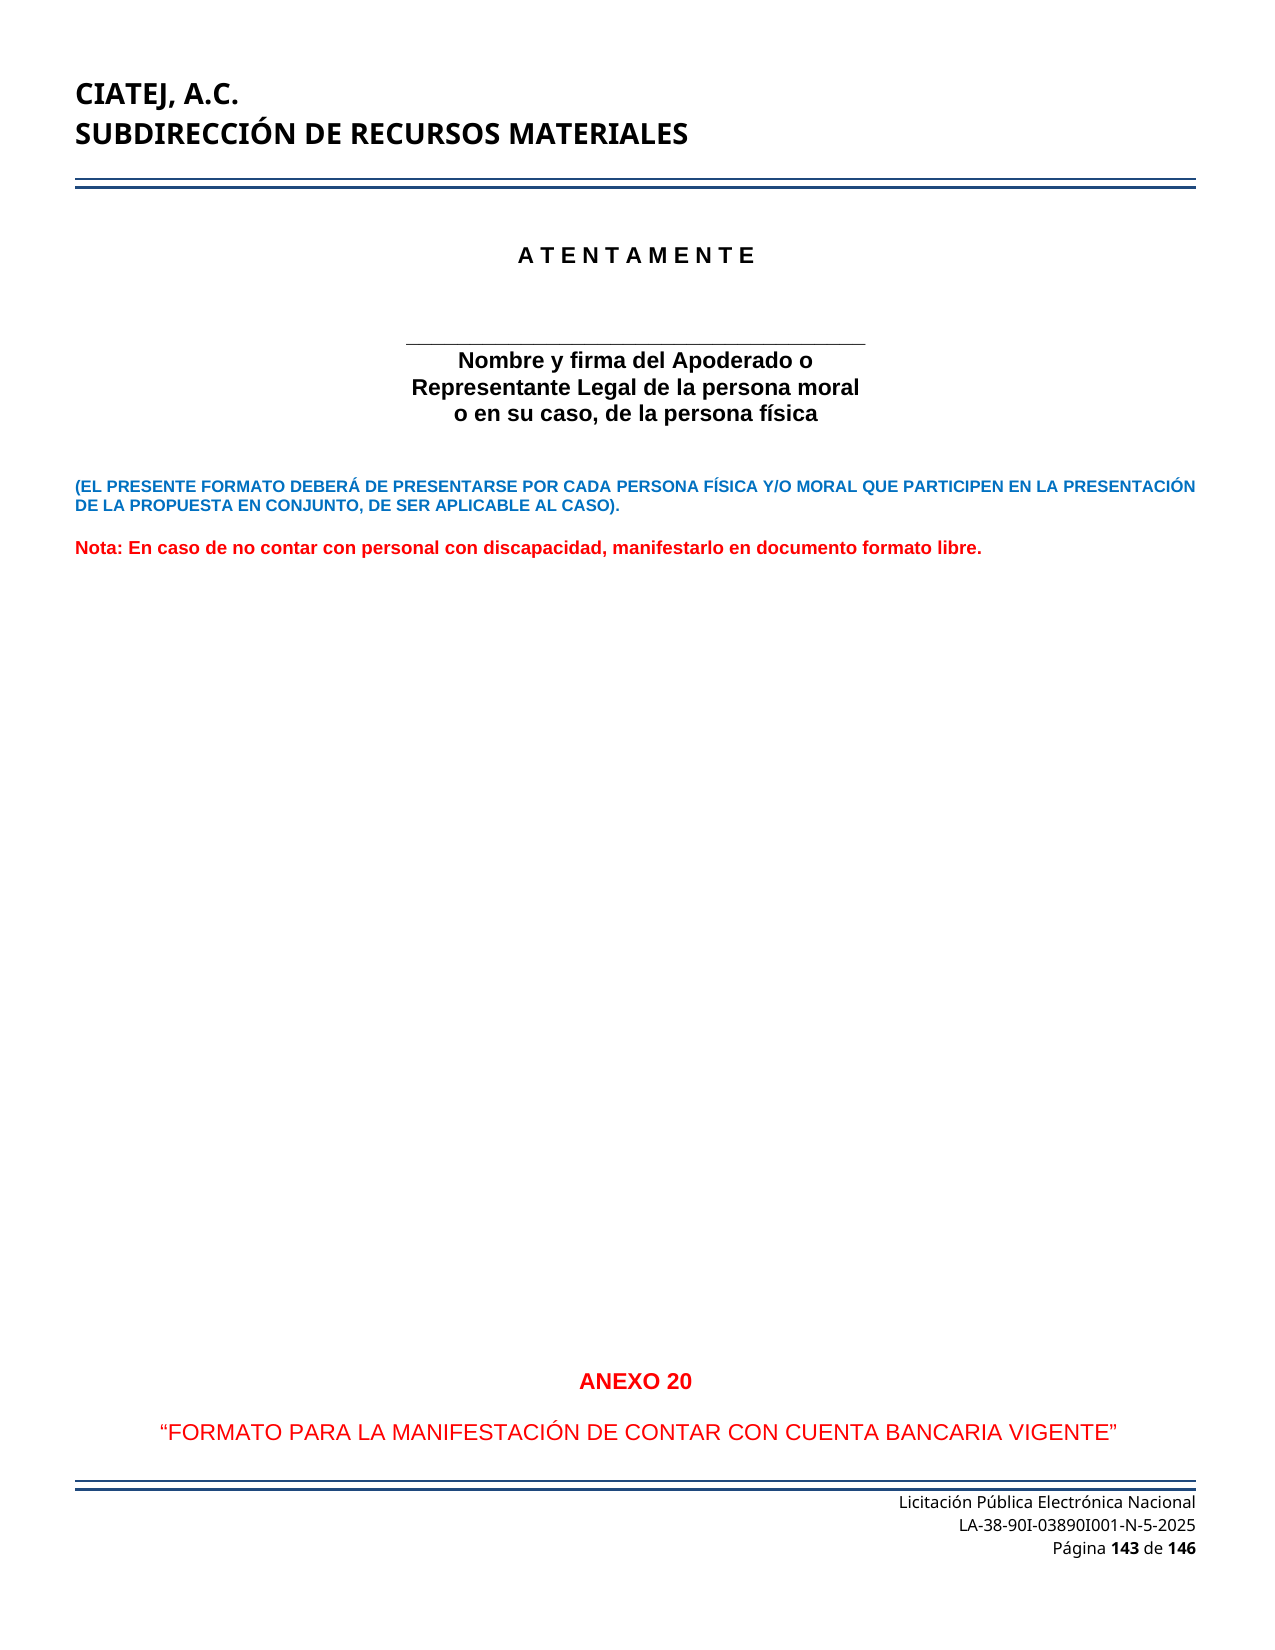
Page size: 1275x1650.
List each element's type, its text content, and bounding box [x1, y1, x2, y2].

text Nota: En caso de no contar con personal con discapacidad, manifestarlo en documento formato libre. [75, 537, 1196, 558]
text Nombre y firma del Apoderado o [75, 347, 1196, 374]
text “FORMATO PARA LA MANIFESTACIÓN DE CONTAR CON CUENTA BANCARIA VIGENTE” [75, 1419, 1196, 1446]
text o en su caso, de la persona física [75, 400, 1196, 427]
text Representante Legal de la persona moral [75, 374, 1196, 400]
text ____________________________________ [75, 321, 1196, 347]
text ANEXO 20 [75, 1369, 1196, 1394]
text A T E N T A M E N T E [75, 242, 1196, 268]
text (EL PRESENTE FORMATO DEBERÁ DE PRESENTARSE POR CADA PERSONA FÍSICA Y/O MORAL QUE PARTICIPEN EN LA PRESENTACIÓN DE LA PROPUESTA EN CONJUNTO, DE SER APLICABLE AL CASO). [75, 477, 1196, 515]
